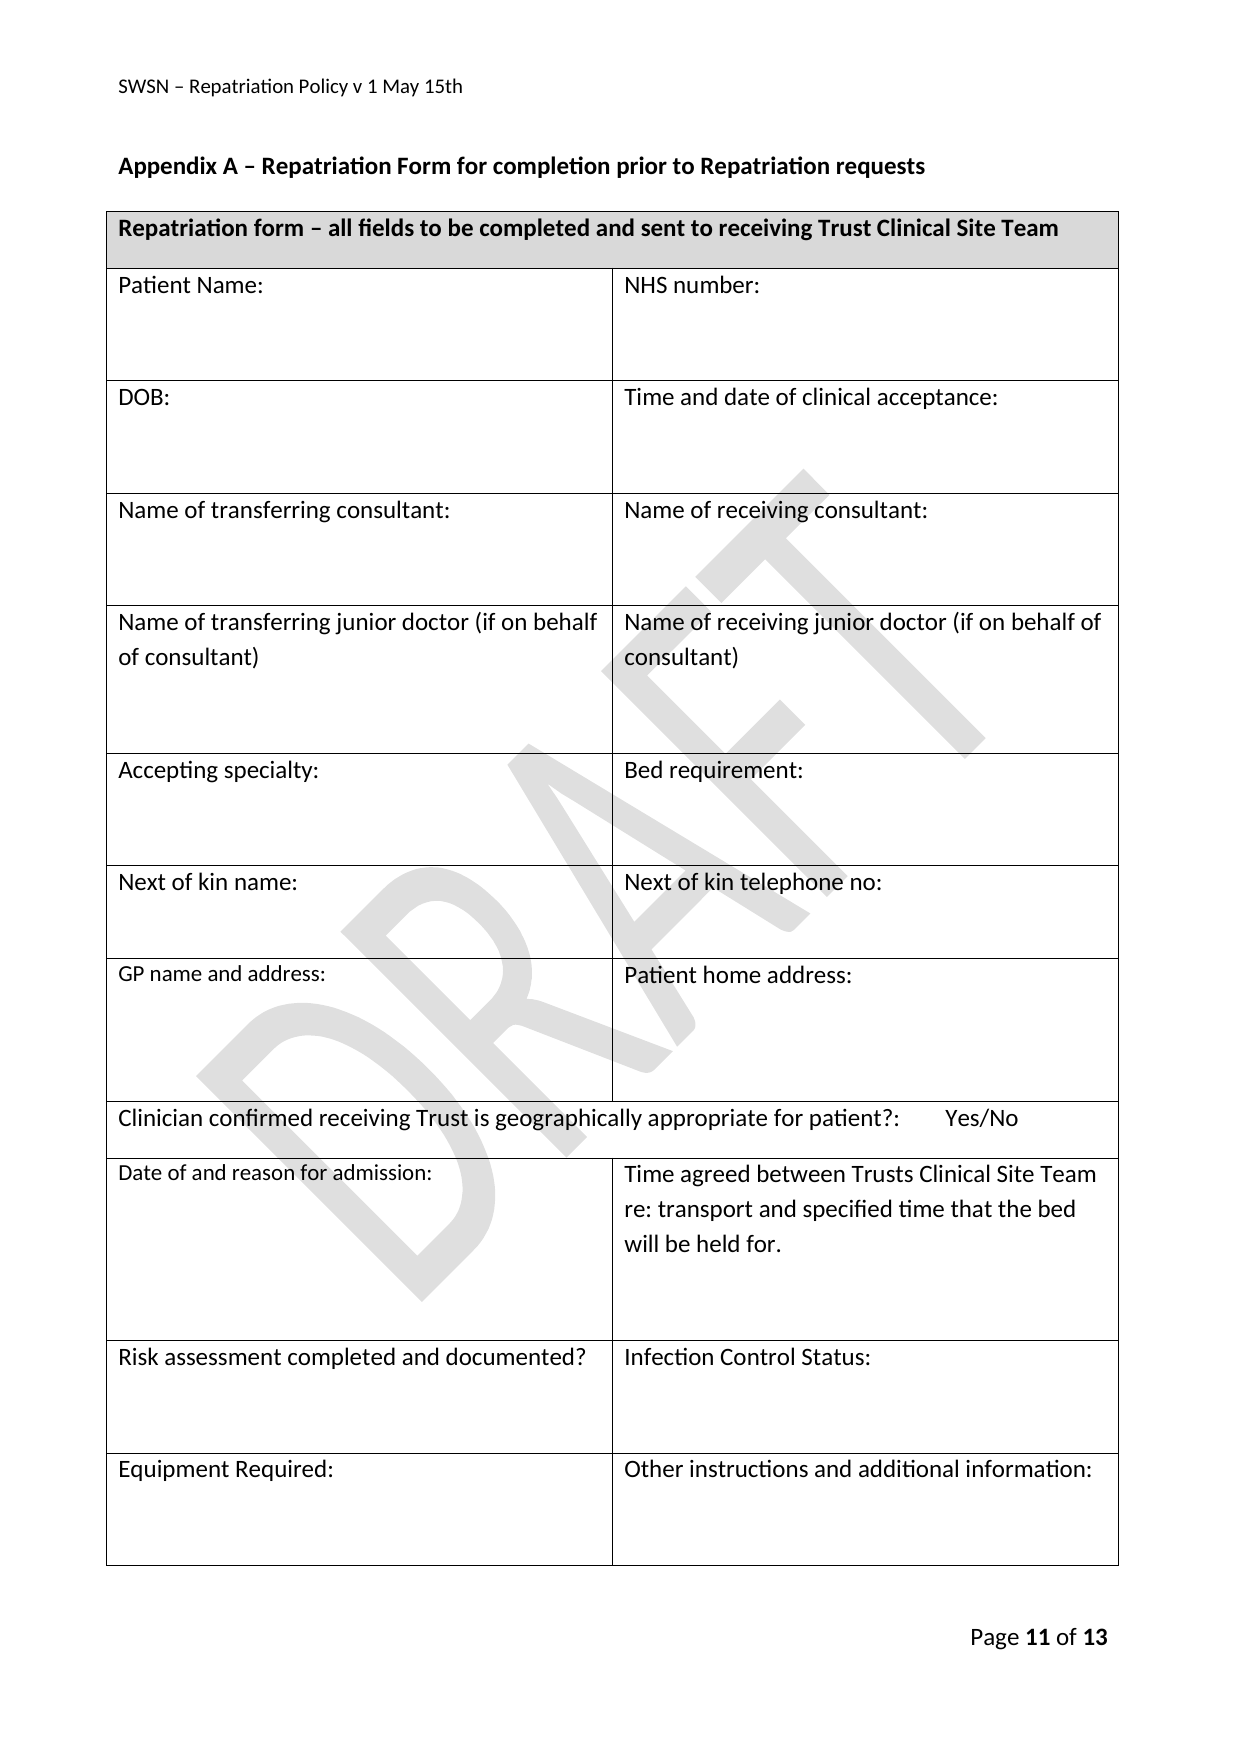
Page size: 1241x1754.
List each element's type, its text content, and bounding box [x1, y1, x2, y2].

table_cell Date of and reason for admission: [107, 1159, 612, 1340]
table_cell Name of receiving consultant: [613, 494, 1118, 605]
table_cell NHS number: [613, 269, 1118, 380]
table_cell Risk assessment completed and documented? [107, 1341, 612, 1452]
table_cell Patient home address: [613, 959, 1118, 1101]
table_cell Time and date of clinical acceptance: [613, 381, 1118, 493]
table_cell Name of transferring consultant: [107, 494, 612, 605]
table_cell DOB: [107, 381, 612, 493]
table_cell Patient Name: [107, 269, 612, 380]
table_cell Bed requirement: [613, 754, 1118, 865]
table_cell Name of receiving junior doctor (if on behalf of consultant) [613, 606, 1118, 753]
table_cell Next of kin name: [107, 866, 612, 958]
table_header Repatriation form – all fields to be completed and sent to receiving Trust Clinical Site Team [107, 212, 1118, 268]
table_cell Name of transferring junior doctor (if on behalf of consultant) [107, 606, 612, 753]
table_cell Other instructions and additional information: [613, 1454, 1118, 1565]
table_cell Clinician confirmed receiving Trust is geographically appropriate for patient?: Yes/No [107, 1102, 1118, 1157]
table_cell Next of kin telephone no: [613, 866, 1118, 958]
table_cell GP name and address: [107, 959, 612, 1101]
table_cell Infection Control Status: [613, 1341, 1118, 1452]
table_cell Accepting specialty: [107, 754, 612, 865]
table_cell Time agreed between Trusts Clinical Site Team re: transport and specified time that the bed will be held for. [613, 1159, 1118, 1340]
text Appendix A – Repatriation Form for completion prior to Repatriation requests [118, 150, 1107, 181]
table_cell Equipment Required: [107, 1454, 612, 1565]
